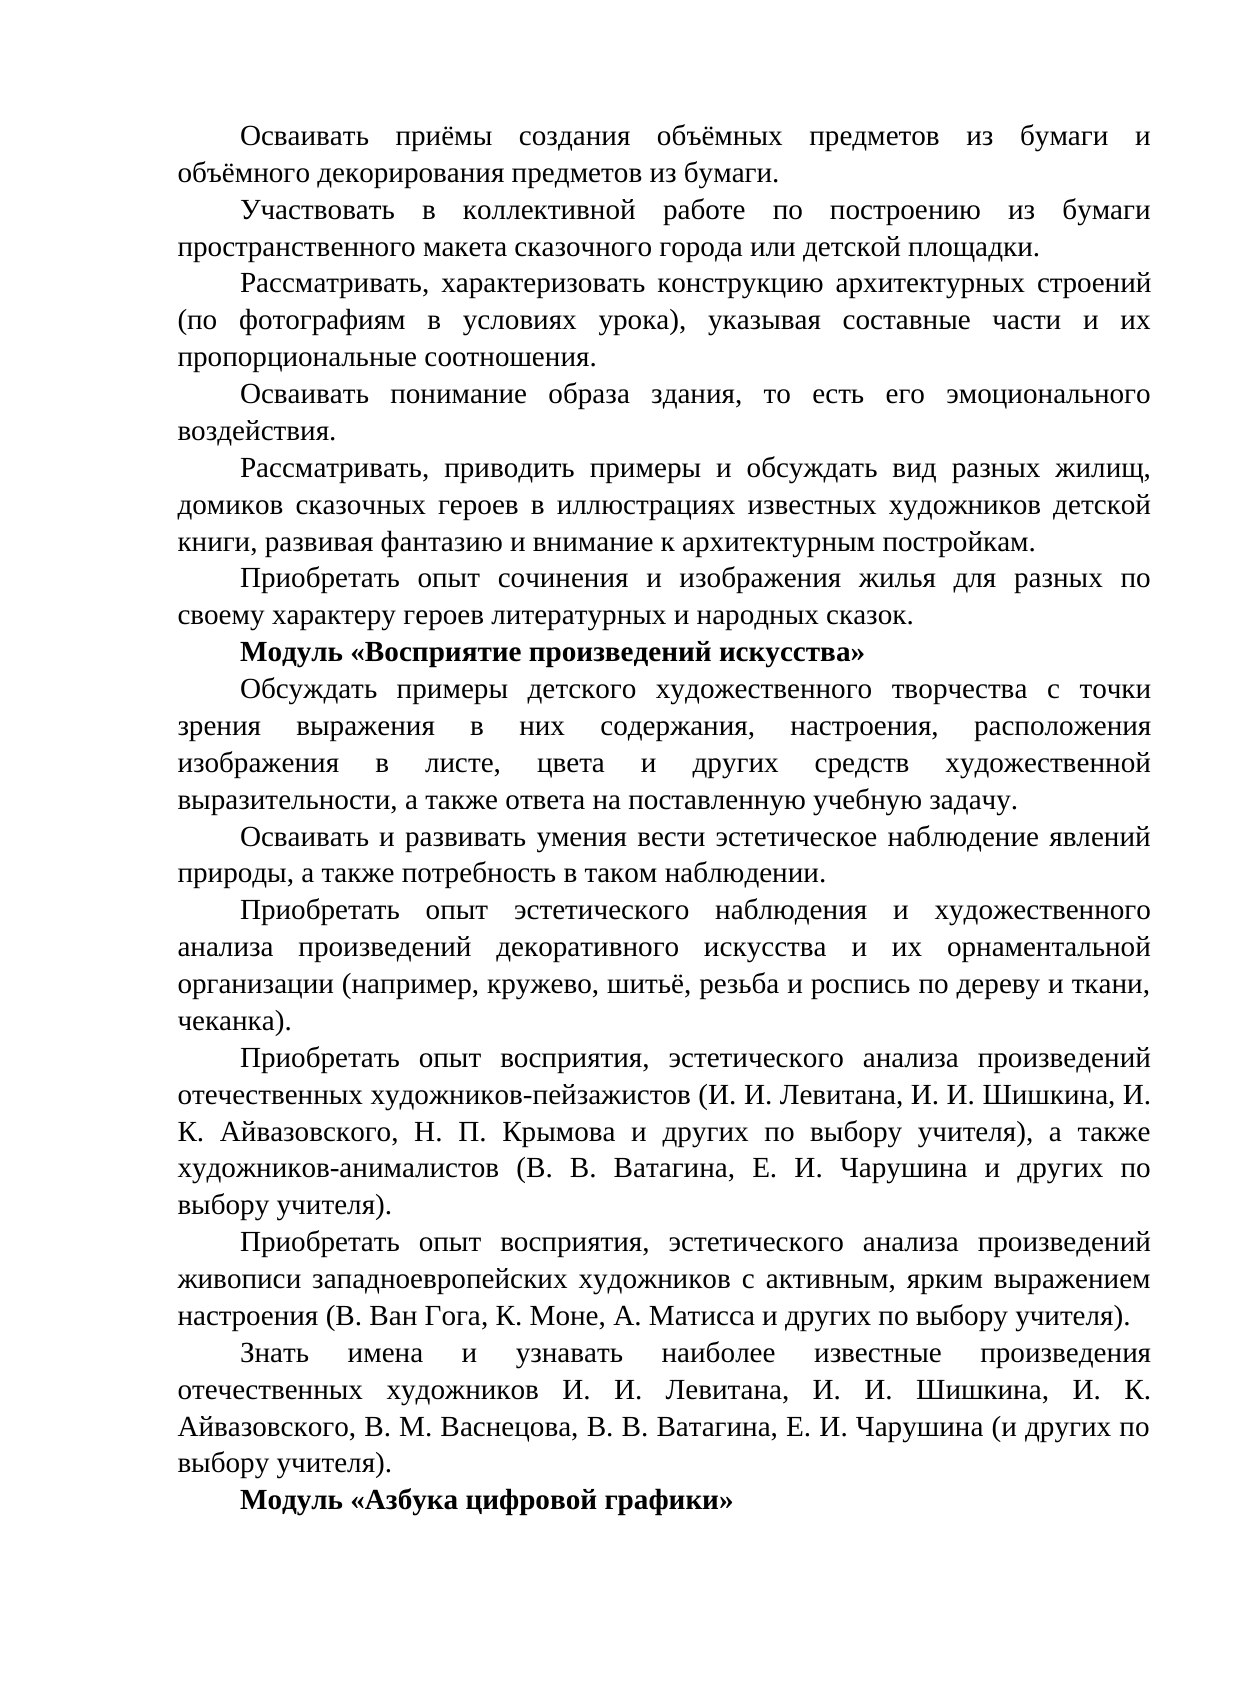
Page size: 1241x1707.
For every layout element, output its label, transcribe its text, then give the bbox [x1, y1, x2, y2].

text Знать имена и узнавать наиболее известные произведения отечественных художников И. И. Левитана, И. И. Шишкина, И. К. Айвазовского, В. М. Васнецова, В. В. Ватагина, Е. И. Чарушина (и других по выбору учителя). [177, 1335, 1152, 1479]
text Участвовать в коллективной работе по построению из бумаги пространственного макета сказочного города или детской площадки. [177, 192, 1152, 262]
text Обсуждать примеры детского художественного творчества с точки зрения выражения в них содержания, настроения, расположения изображения в листе, цвета и других средств художественной выразительности, а также ответа на поставленную учебную задачу. [177, 671, 1152, 815]
text Рассматривать, характеризовать конструкцию архитектурных строений (по фотографиям в условиях урока), указывая составные части и их пропорциональные соотношения. [177, 266, 1152, 373]
text Модуль «Восприятие произведений искусства» [177, 634, 1152, 668]
text Приобретать опыт восприятия, эстетического анализа произведений живописи западноевропейских художников с активным, ярким выражением настроения (В. Ван Гога, К. Моне, А. Матисса и других по выбору учителя). [177, 1224, 1152, 1332]
text Модуль «Азбука цифровой графики» [177, 1482, 1152, 1516]
text Осваивать приёмы создания объёмных предметов из бумаги и объёмного декорирования предметов из бумаги. [177, 118, 1152, 188]
text Приобретать опыт восприятия, эстетического анализа произведений отечественных художников-пейзажистов (И. И. Левитана, И. И. Шишкина, И. К. Айвазовского, Н. П. Крымова и других по выбору учителя), а также художников-анималистов (В. В. Ватагина, Е. И. Чарушина и других по выбору учителя). [177, 1040, 1152, 1221]
text Приобретать опыт эстетического наблюдения и художественного анализа произведений декоративного искусства и их орнаментальной организации (например, кружево, шитьё, резьба и роспись по дереву и ткани, чеканка). [177, 892, 1152, 1037]
text Рассматривать, приводить примеры и обсуждать вид разных жилищ, домиков сказочных героев в иллюстрациях известных художников детской книги, развивая фантазию и внимание к архитектурным постройкам. [177, 450, 1152, 557]
text Приобретать опыт сочинения и изображения жилья для разных по своему характеру героев литературных и народных сказок. [177, 561, 1152, 631]
text Осваивать и развивать умения вести эстетическое наблюдение явлений природы, а также потребность в таком наблюдении. [177, 819, 1152, 889]
text Осваивать понимание образа здания, то есть его эмоционального воздействия. [177, 376, 1152, 447]
